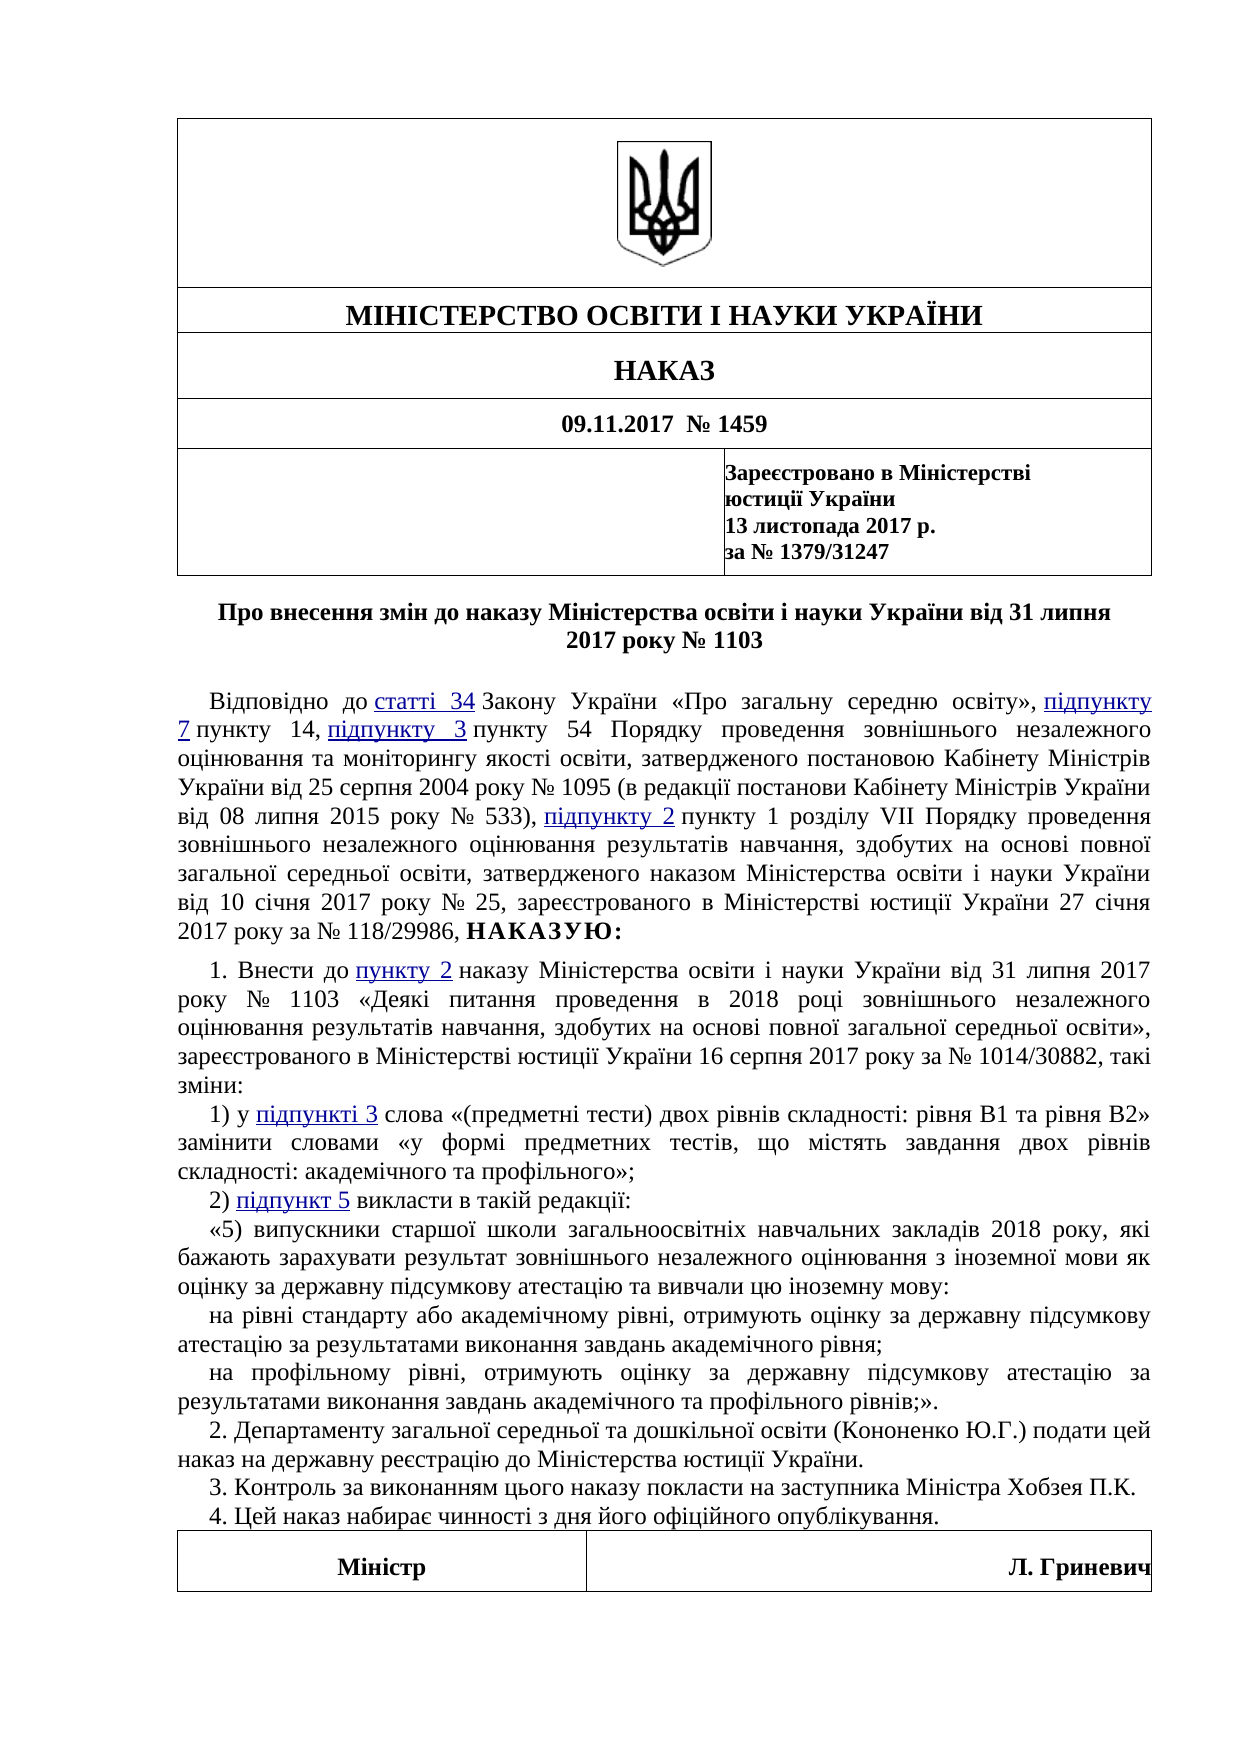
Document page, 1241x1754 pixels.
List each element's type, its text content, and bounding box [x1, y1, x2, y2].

text 4. Цей наказ набирає чинності з дня його офіційного опублікування. [177, 1501, 1152, 1530]
table_cell [178, 449, 724, 575]
text 1) у підпункті 3 слова «(предметні тести) двох рівнів складності: рівня В1 та рівня В2» замінити словами «у формі предметних тестів, що містять завдання двох рівнів складності: академічного та профільного»; [177, 1099, 1152, 1185]
table_header Міністр [178, 1531, 586, 1591]
text Про внесення змін до наказу Міністерства освіти і науки України від 31 липня 2017 року № 1103 [209, 597, 1120, 654]
text на профільному рівні, отримують оцінку за державну підсумкову атестацію за результатами виконання завдань академічного та профільного рівнів;». [177, 1357, 1152, 1415]
table_cell МІНІСТЕРСТВО ОСВІТИ І НАУКИ УКРАЇНИ [178, 288, 1151, 332]
table_cell 09.11.2017 № 1459 [178, 399, 1151, 448]
table_cell НАКАЗ [178, 333, 1151, 398]
table_header Л. Гриневич [587, 1531, 1151, 1591]
table_cell Зареєстровано в Міністерстві юстиції України 13 листопада 2017 р. за № 1379/31247 [725, 449, 1151, 575]
text 2) підпункт 5 викласти в такій редакції: [177, 1185, 1152, 1214]
text «5) випускники старшої школи загальноосвітніх навчальних закладів 2018 року, які бажають зарахувати результат зовнішнього незалежного оцінювання з іноземної мови як оцінку за державну підсумкову атестацію та вивчали цю іноземну мову: [177, 1214, 1152, 1300]
picture [617, 141, 712, 267]
text Відповідно до статті 34 Закону України «Про загальну середню освіту», підпункту 7 пункту 14, підпункту 3 пункту 54 Порядку проведення зовнішнього незалежного оцінювання та моніторингу якості освіти, затвердженого постановою Кабінету Міністрів України від 25 серпня 2004 року № 1095 (в редакції постанови Кабінету Міністрів України від 08 липня 2015 року № 533), підпункту 2 пункту 1 розділу VII Порядку проведення зовнішнього незалежного оцінювання результатів навчання, здобутих на основі повної загальної середньої освіти, затвердженого наказом Міністерства освіти і науки України від 10 січня 2017 року № 25, зареєстрованого в Міністерстві юстиції України 27 січня 2017 року за № 118/29986, НАКАЗУЮ: [177, 686, 1152, 944]
text на рівні стандарту або академічному рівні, отримують оцінку за державну підсумкову атестацію за результатами виконання завдань академічного рівня; [177, 1300, 1152, 1357]
text 3. Контроль за виконанням цього наказу покласти на заступника Міністра Хобзея П.К. [177, 1472, 1152, 1501]
text 2. Департаменту загальної середньої та дошкільної освіти (Кононенко Ю.Г.) подати цей наказ на державну реєстрацію до Міністерства юстиції України. [177, 1415, 1152, 1472]
text 1. Внести до пункту 2 наказу Міністерства освіти і науки України від 31 липня 2017 року № 1103 «Деякі питання проведення в 2018 році зовнішнього незалежного оцінювання результатів навчання, здобутих на основі повної загальної середньої освіти», зареєстрованого в Міністерстві юстиції України 16 серпня 2017 року за № 1014/30882, такі зміни: [177, 955, 1152, 1099]
table_header [178, 119, 1151, 287]
